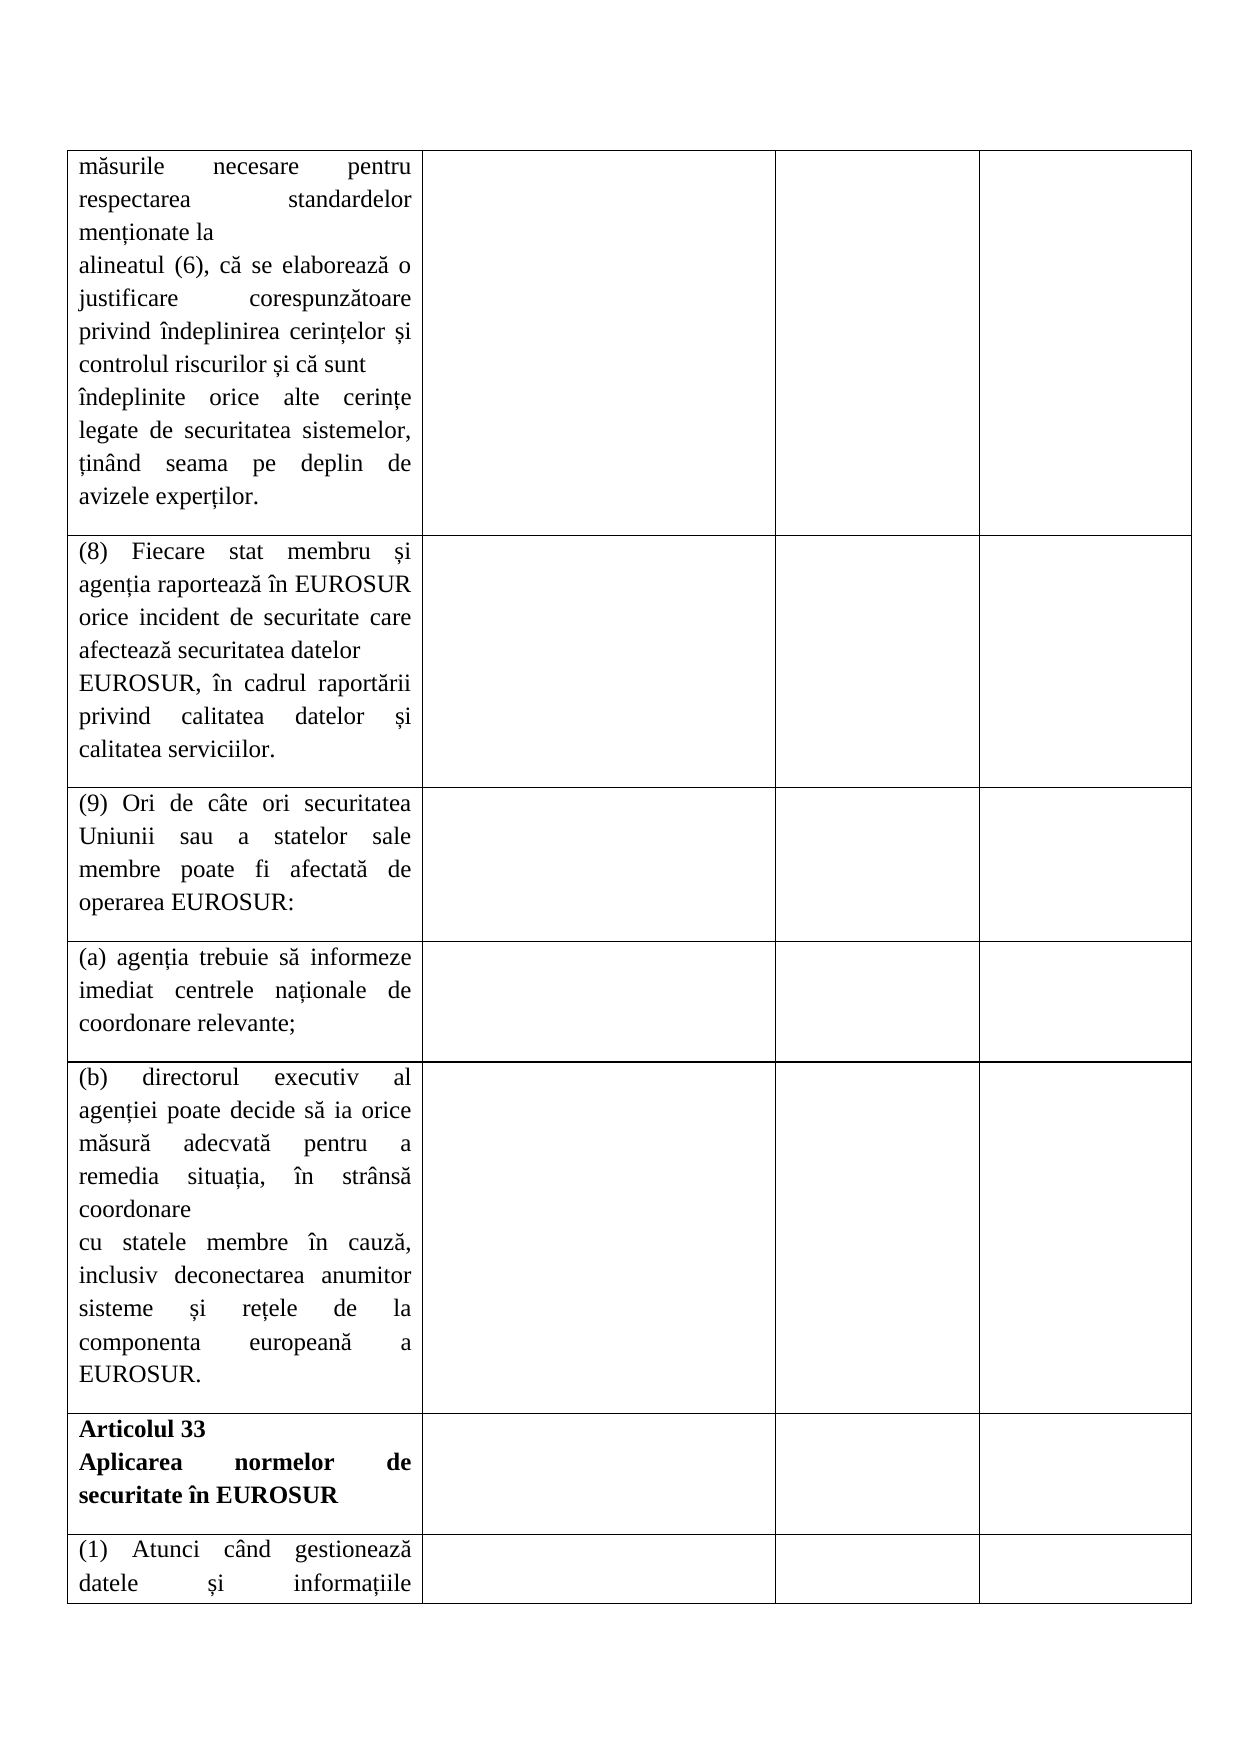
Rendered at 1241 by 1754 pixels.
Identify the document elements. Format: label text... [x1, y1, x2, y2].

table_cell [980, 1063, 1191, 1413]
table_cell [980, 1414, 1191, 1533]
table_cell [776, 536, 979, 787]
table_cell [423, 1535, 775, 1603]
table_cell [776, 151, 979, 535]
table_cell [980, 942, 1191, 1061]
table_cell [68, 1535, 422, 1603]
table_cell [980, 1535, 1191, 1603]
table_cell [423, 942, 775, 1061]
table_cell (b) directorul executiv al agenției poate decide să ia orice măsură adecvată pentru a remedia situația, în strânsă coordonare cu statele membre în cauză, inclusiv deconectarea anumitor sisteme și rețele de la componenta europeană a EUROSUR. [68, 1063, 422, 1413]
table_cell (8) Fiecare stat membru și agenția raportează în EUROSUR orice incident de securitate care afectează securitatea datelor EUROSUR, în cadrul raportării privind calitatea datelor și calitatea serviciilor. [68, 536, 422, 787]
table_cell [776, 1063, 979, 1413]
table_cell [423, 1414, 775, 1533]
table_cell [776, 1535, 979, 1603]
table_cell (a) agenția trebuie să informeze imediat centrele naționale de coordonare relevante; [68, 942, 422, 1061]
table_cell [423, 151, 775, 535]
table_cell [776, 1414, 979, 1533]
table_cell [776, 788, 979, 941]
table_cell [980, 536, 1191, 787]
table_cell [423, 788, 775, 941]
table_cell [980, 151, 1191, 535]
table_cell [980, 788, 1191, 941]
table_cell (9) Ori de câte ori securitatea Uniunii sau a statelor sale membre poate fi afectată de operarea EUROSUR: [68, 788, 422, 941]
table_cell [423, 1063, 775, 1413]
table_cell Articolul 33 Aplicarea normelor de securitate în EUROSUR [68, 1414, 422, 1533]
table_cell [423, 536, 775, 787]
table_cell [68, 151, 422, 535]
table_cell [776, 942, 979, 1061]
